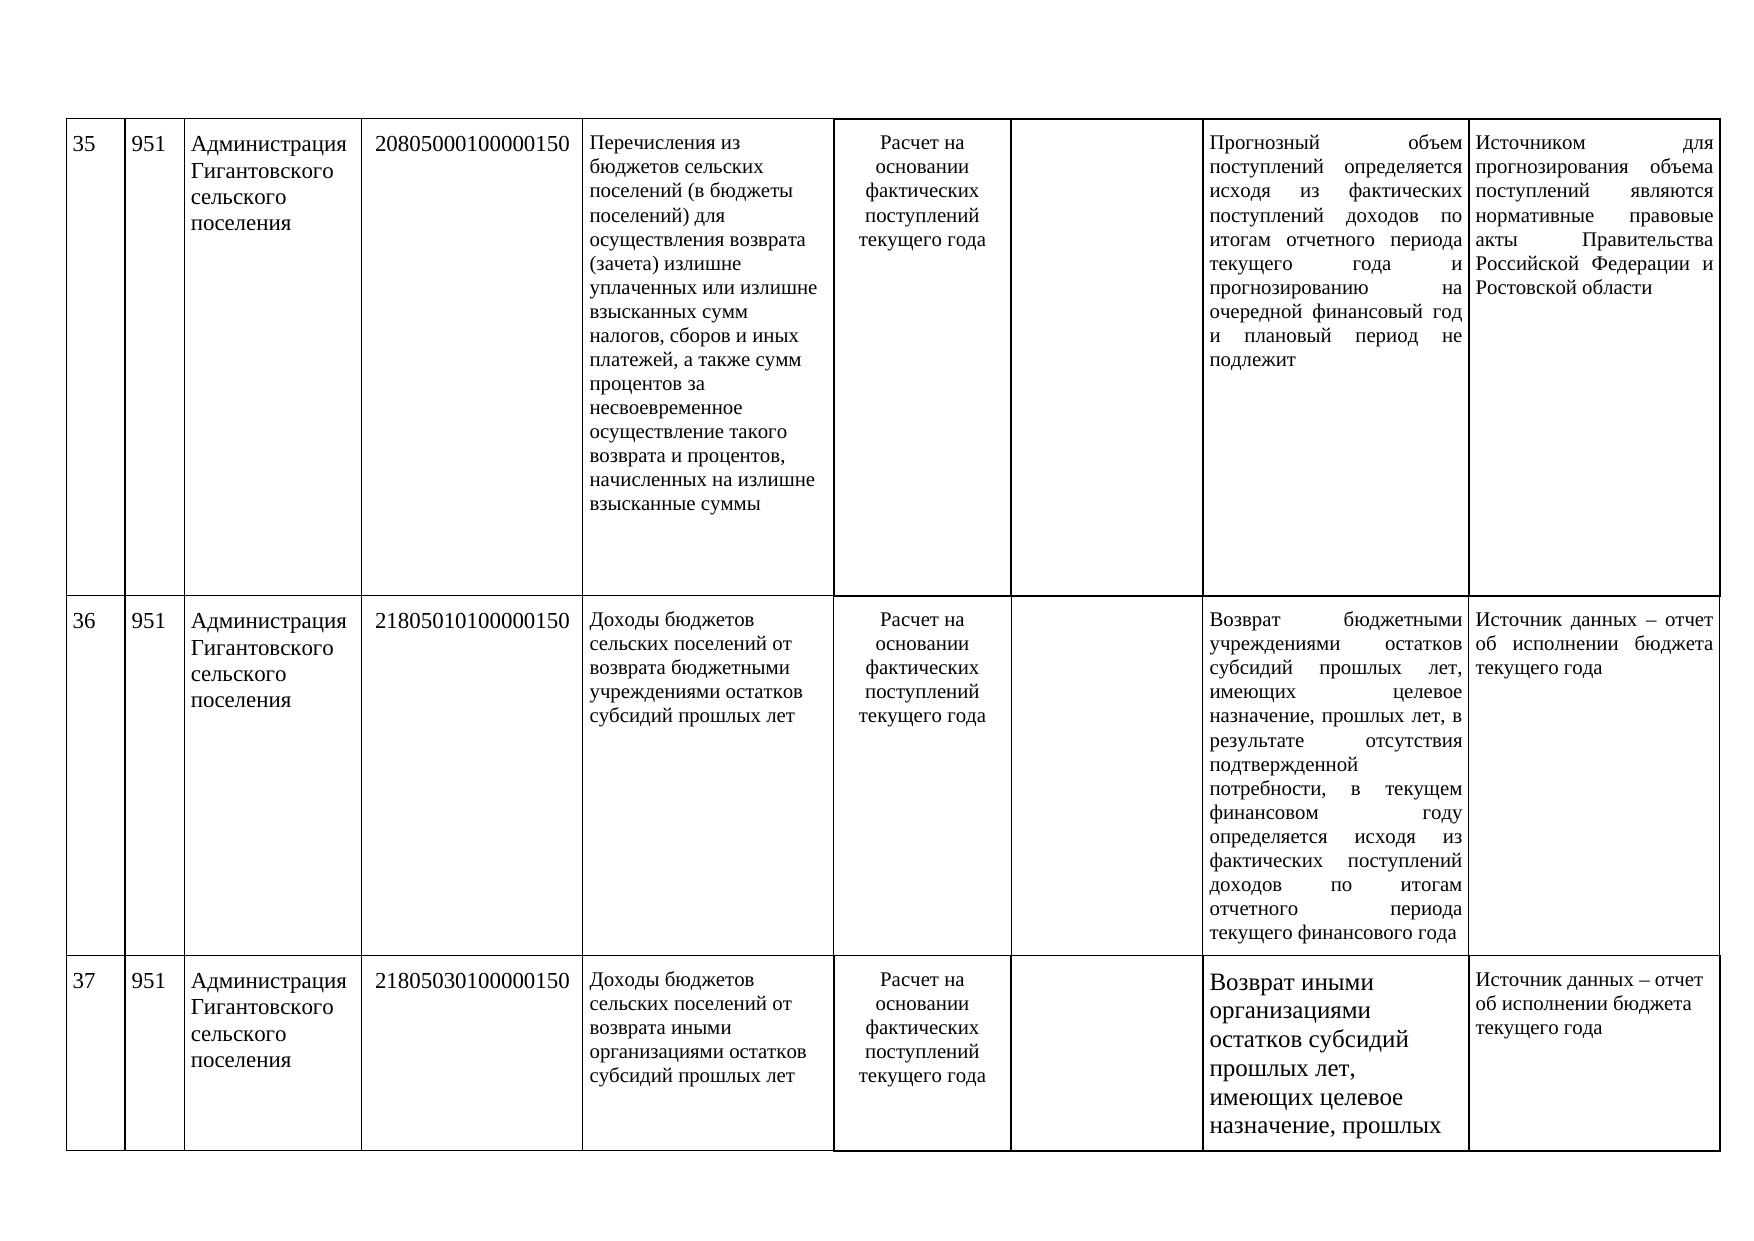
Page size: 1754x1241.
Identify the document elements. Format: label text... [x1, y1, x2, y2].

table_cell 36 [67, 596, 124, 955]
table_cell 20805000100000150 [362, 119, 582, 595]
table_cell Возврат бюджетными учреждениями остатков субсидий прошлых лет, имеющих целевое назначение, прошлых лет, в результате отсутствия подтвержденной потребности, в текущем финансовом году определяется исходя из фактических поступлений доходов по итогам отчетного периода текущего финансового года [1203, 597, 1468, 955]
table_cell Расчет на основании фактических поступлений текущего года [834, 597, 1011, 955]
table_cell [185, 119, 361, 595]
table_cell [1012, 956, 1202, 1150]
table_cell [1012, 120, 1202, 595]
table_cell 951 [126, 596, 184, 955]
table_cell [835, 956, 1010, 1150]
table_cell Прогнозный объем поступлений определяется исходя из фактических поступлений доходов по итогам отчетного периода текущего года и прогнозированию на очередной финансовый год и плановый период не подлежит [1204, 120, 1468, 595]
table_cell Администрация Гигантовского сельского поселения [185, 596, 361, 955]
table_cell 951 [126, 956, 184, 1150]
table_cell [1470, 956, 1719, 1150]
table_cell Доходы бюджетов сельских поселений от возврата бюджетными учреждениями остатков субсидий прошлых лет [583, 596, 833, 955]
table_cell 37 [67, 956, 124, 1150]
table_cell 21805030100000150 [362, 956, 582, 1150]
table_cell Расчет на основании фактических поступлений текущего года [835, 120, 1010, 595]
table_cell Источником для прогнозирования объема поступлений являются нормативные правовые акты Правительства Российской Федерации и Ростовской области [1470, 120, 1719, 595]
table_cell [1204, 956, 1468, 1150]
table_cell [185, 956, 361, 1150]
table_cell Перечисления из бюджетов сельских поселений (в бюджеты поселений) для осуществления возврата (зачета) излишне уплаченных или излишне взысканных сумм налогов, сборов и иных платежей, а также сумм процентов за несвоевременное осуществление такого возврата и процентов, начисленных на излишне взысканные суммы [583, 119, 833, 595]
table_cell 21805010100000150 [362, 596, 582, 955]
table_cell Источник данных – отчет об исполнении бюджета текущего года [1469, 597, 1719, 955]
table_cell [583, 956, 833, 1150]
table_cell 951 [126, 119, 184, 595]
table_cell 35 [67, 119, 124, 595]
table_cell [1012, 597, 1202, 955]
